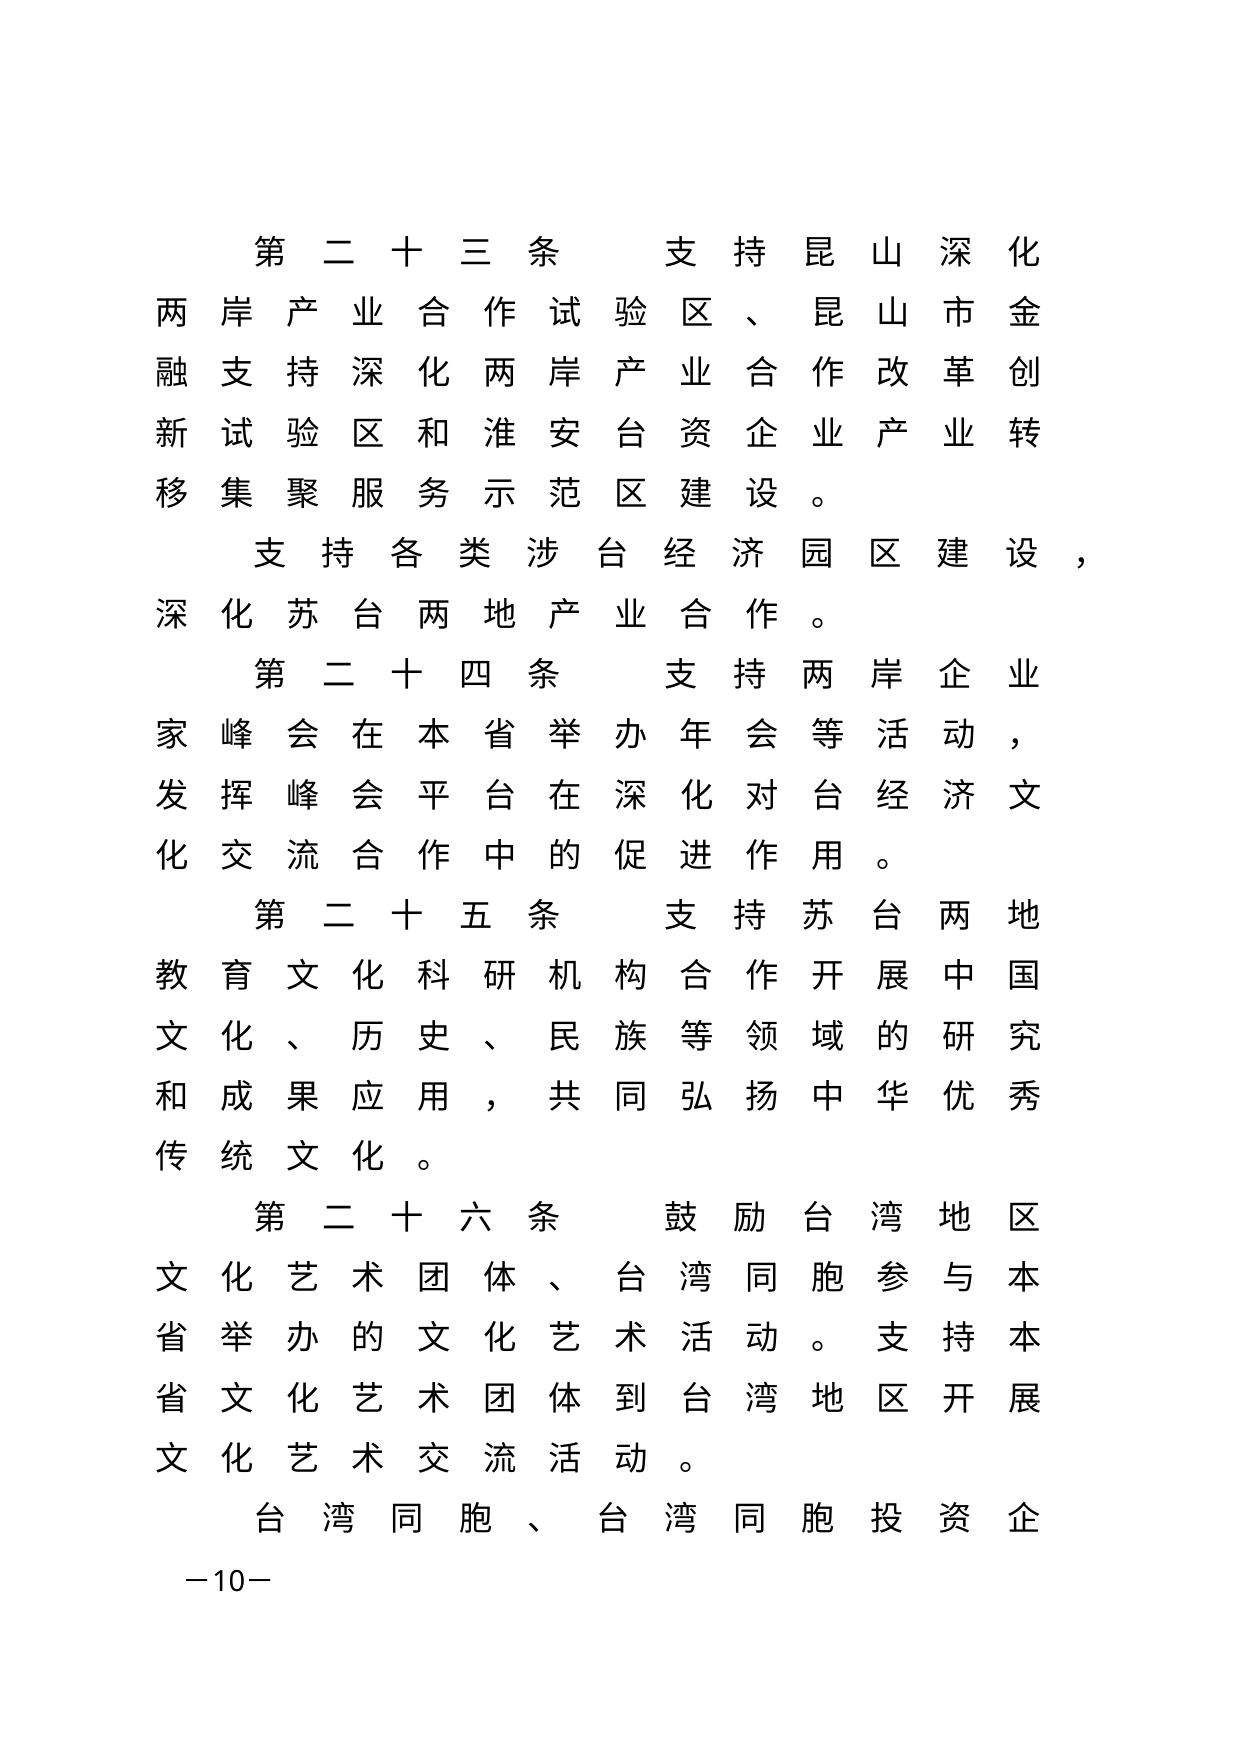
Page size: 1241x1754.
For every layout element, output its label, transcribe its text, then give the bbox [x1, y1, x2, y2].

text 支持各类涉台经济园区建设，深化苏台两地产业合作。 [155, 521, 1073, 642]
text 第二十五条 支持苏台两地教育文化科研机构合作开展中国文化、历史、民族等领域的研究和成果应用，共同弘扬中华优秀传统文化。 [155, 883, 1073, 1184]
text 台湾同胞、台湾同胞投资企业可以按照规定申报国家、省艺术基金项目。 [155, 1486, 1073, 1546]
text 第二十三条 支持昆山深化两岸产业合作试验区、昆山市金融支持深化两岸产业合作改革创新试验区和淮安台资企业产业转移集聚服务示范区建设。 [155, 219, 1073, 521]
text 第二十六条 鼓励台湾地区文化艺术团体、台湾同胞参与本省举办的文化艺术活动。支持本省文化艺术团体到台湾地区开展文化艺术交流活动。 [155, 1184, 1073, 1486]
text 第二十四条 支持两岸企业家峰会在本省举办年会等活动，发挥峰会平台在深化对台经济文化交流合作中的促进作用。 [155, 642, 1073, 883]
